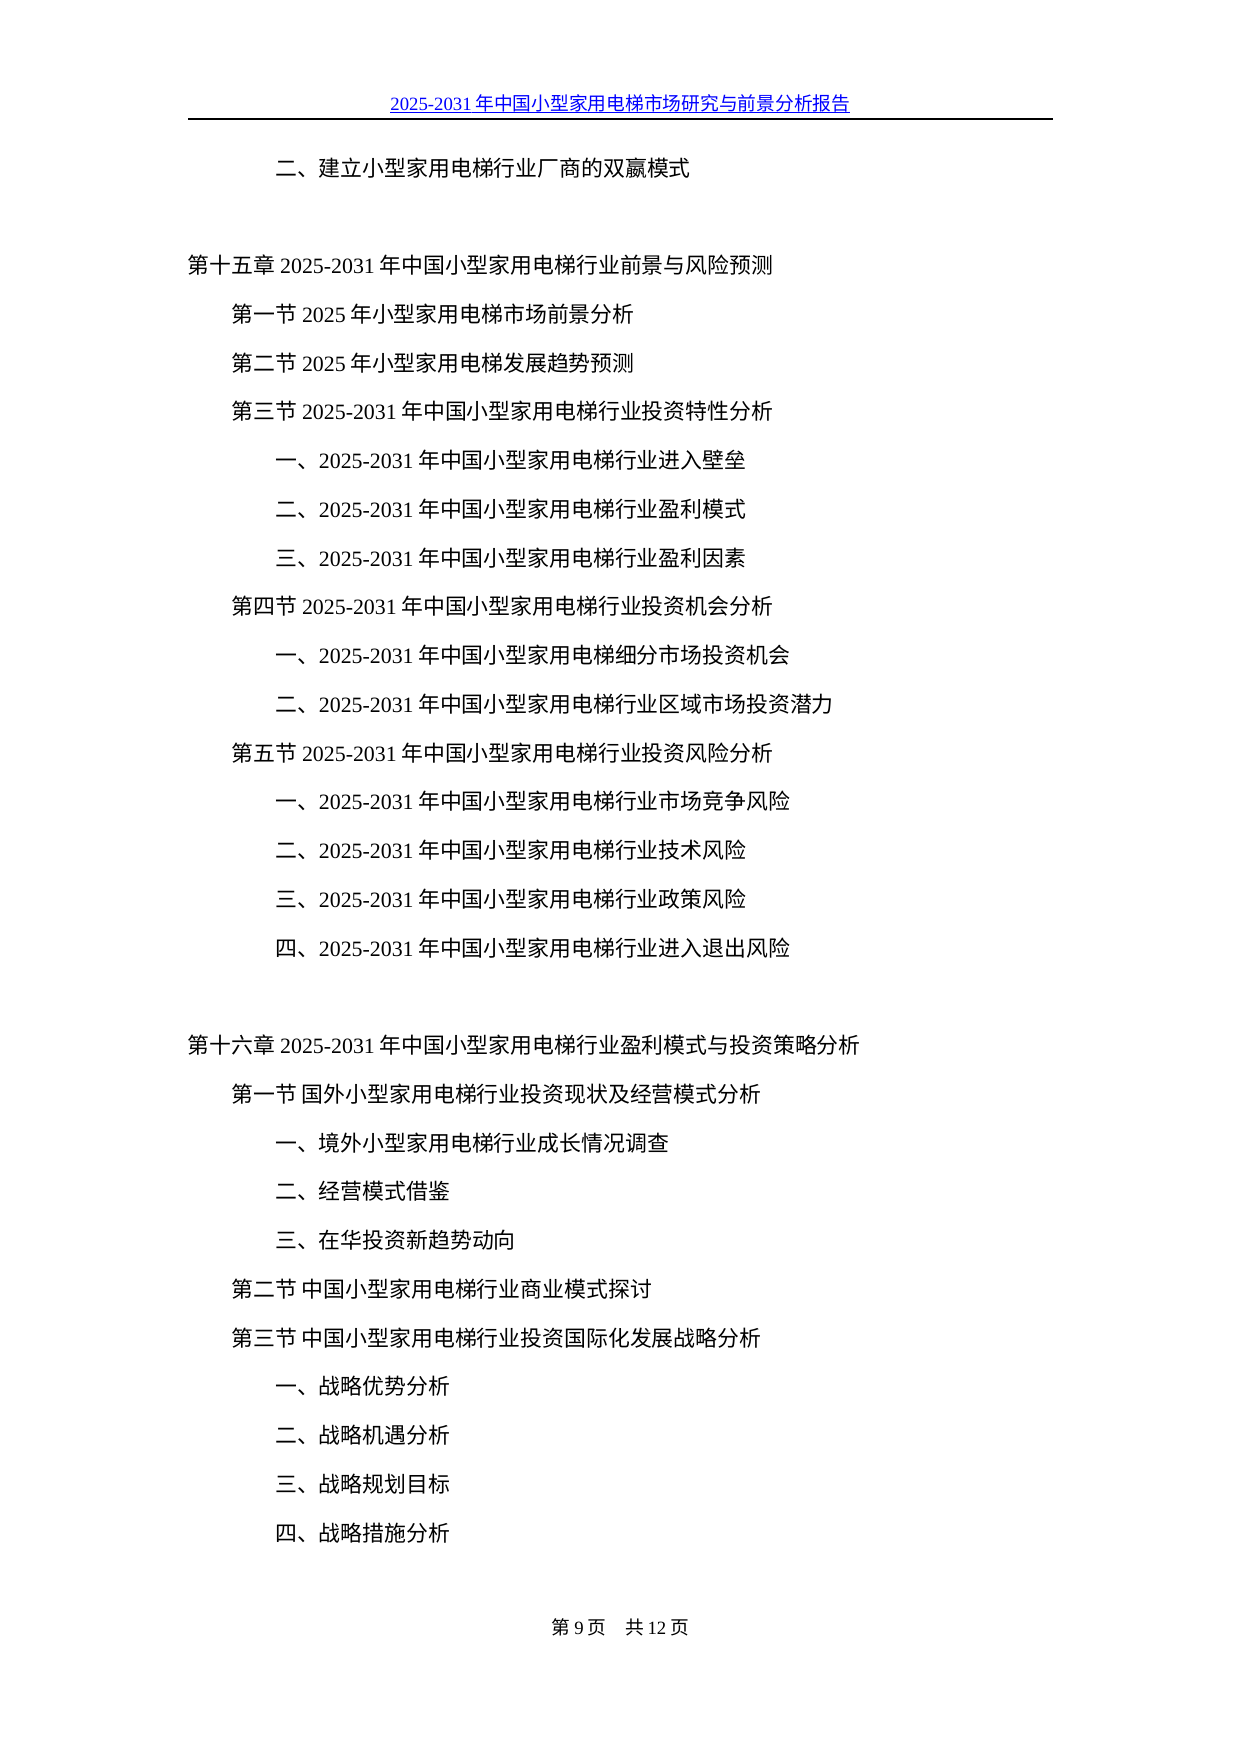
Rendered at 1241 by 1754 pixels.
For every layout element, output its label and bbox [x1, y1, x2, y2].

text [187, 150, 1053, 1548]
